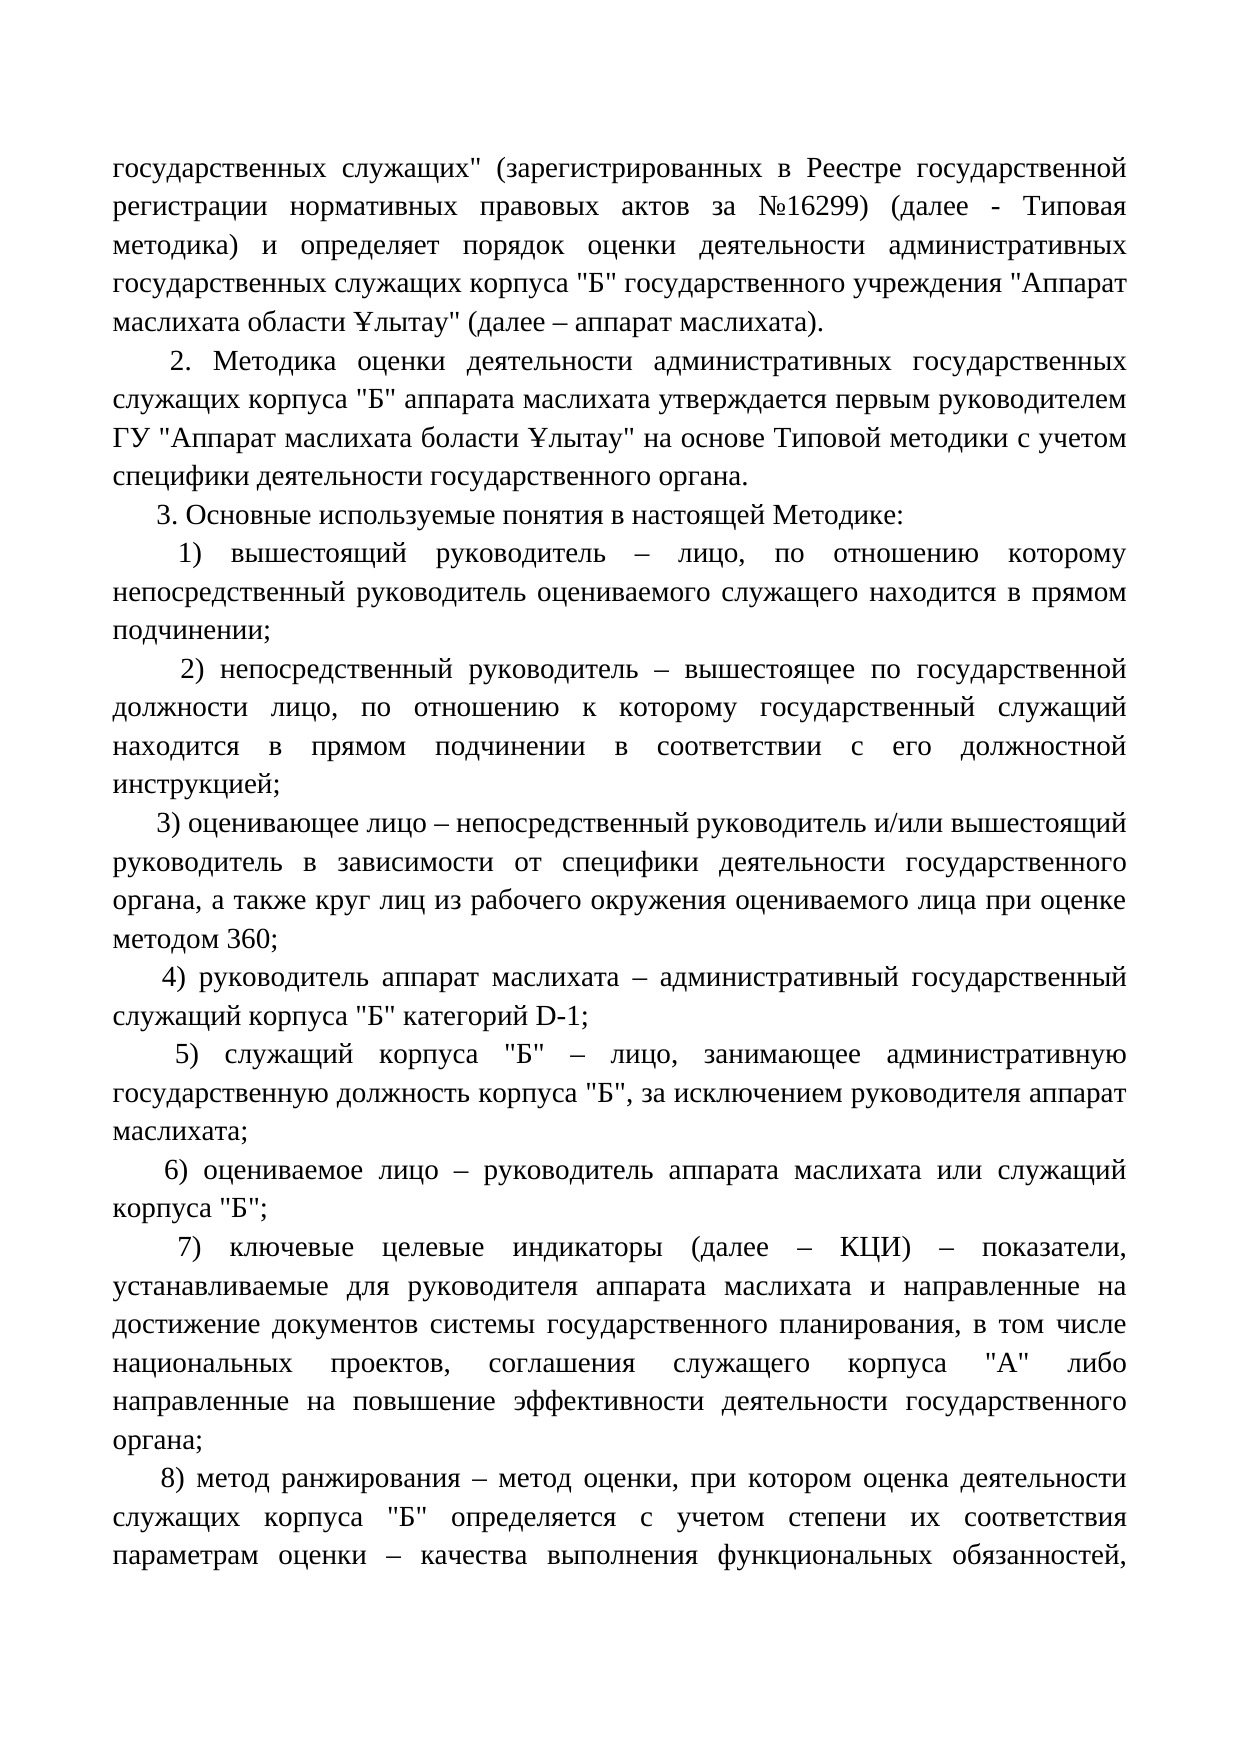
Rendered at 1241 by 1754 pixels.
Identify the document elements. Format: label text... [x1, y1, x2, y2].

text 3. Основные используемые понятия в настоящей Методике: [112, 497, 1128, 530]
text 6) оцениваемое лицо – руководитель аппарата маслихата или служащий корпуса "Б"; [112, 1152, 1128, 1224]
text 5) служащий корпуса "Б" – лицо, занимающее административную государственную должность корпуса "Б", за исключением руководителя аппарат маслихата; [112, 1036, 1128, 1147]
text 1) вышестоящий руководитель – лицо, по отношению которому непосредственный руководитель оцениваемого служащего находится в прямом подчинении; [112, 535, 1128, 646]
text 7) ключевые целевые индикаторы (далее – КЦИ) – показатели, устанавливаемые для руководителя аппарата маслихата и направленные на достижение документов системы государственного планирования, в том числе национальных проектов, соглашения служащего корпуса "А" либо направленные на повышение эффективности деятельности государственного органа; [112, 1229, 1128, 1455]
text 4) руководитель аппарат маслихата – административный государственный служащий корпуса "Б" категорий D-1; [112, 959, 1128, 1031]
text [112, 150, 1128, 338]
text 2. Методика оценки деятельности административных государственных служащих корпуса "Б" аппарата маслихата утверждается первым руководителем ГУ "Аппарат маслихата боласти Ұлытау" на основе Типовой методики с учетом специфики деятельности государственного органа. [112, 343, 1128, 492]
text 3) оценивающее лицо – непосредственный руководитель и/или вышестоящий руководитель в зависимости от специфики деятельности государственного органа, а также круг лиц из рабочего окружения оцениваемого лица при оценке методом 360; [112, 805, 1128, 954]
text 2) непосредственный руководитель – вышестоящее по государственной должности лицо, по отношению к которому государственный служащий находится в прямом подчинении в соответствии с его должностной инструкцией; [112, 651, 1128, 800]
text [112, 1460, 1128, 1571]
